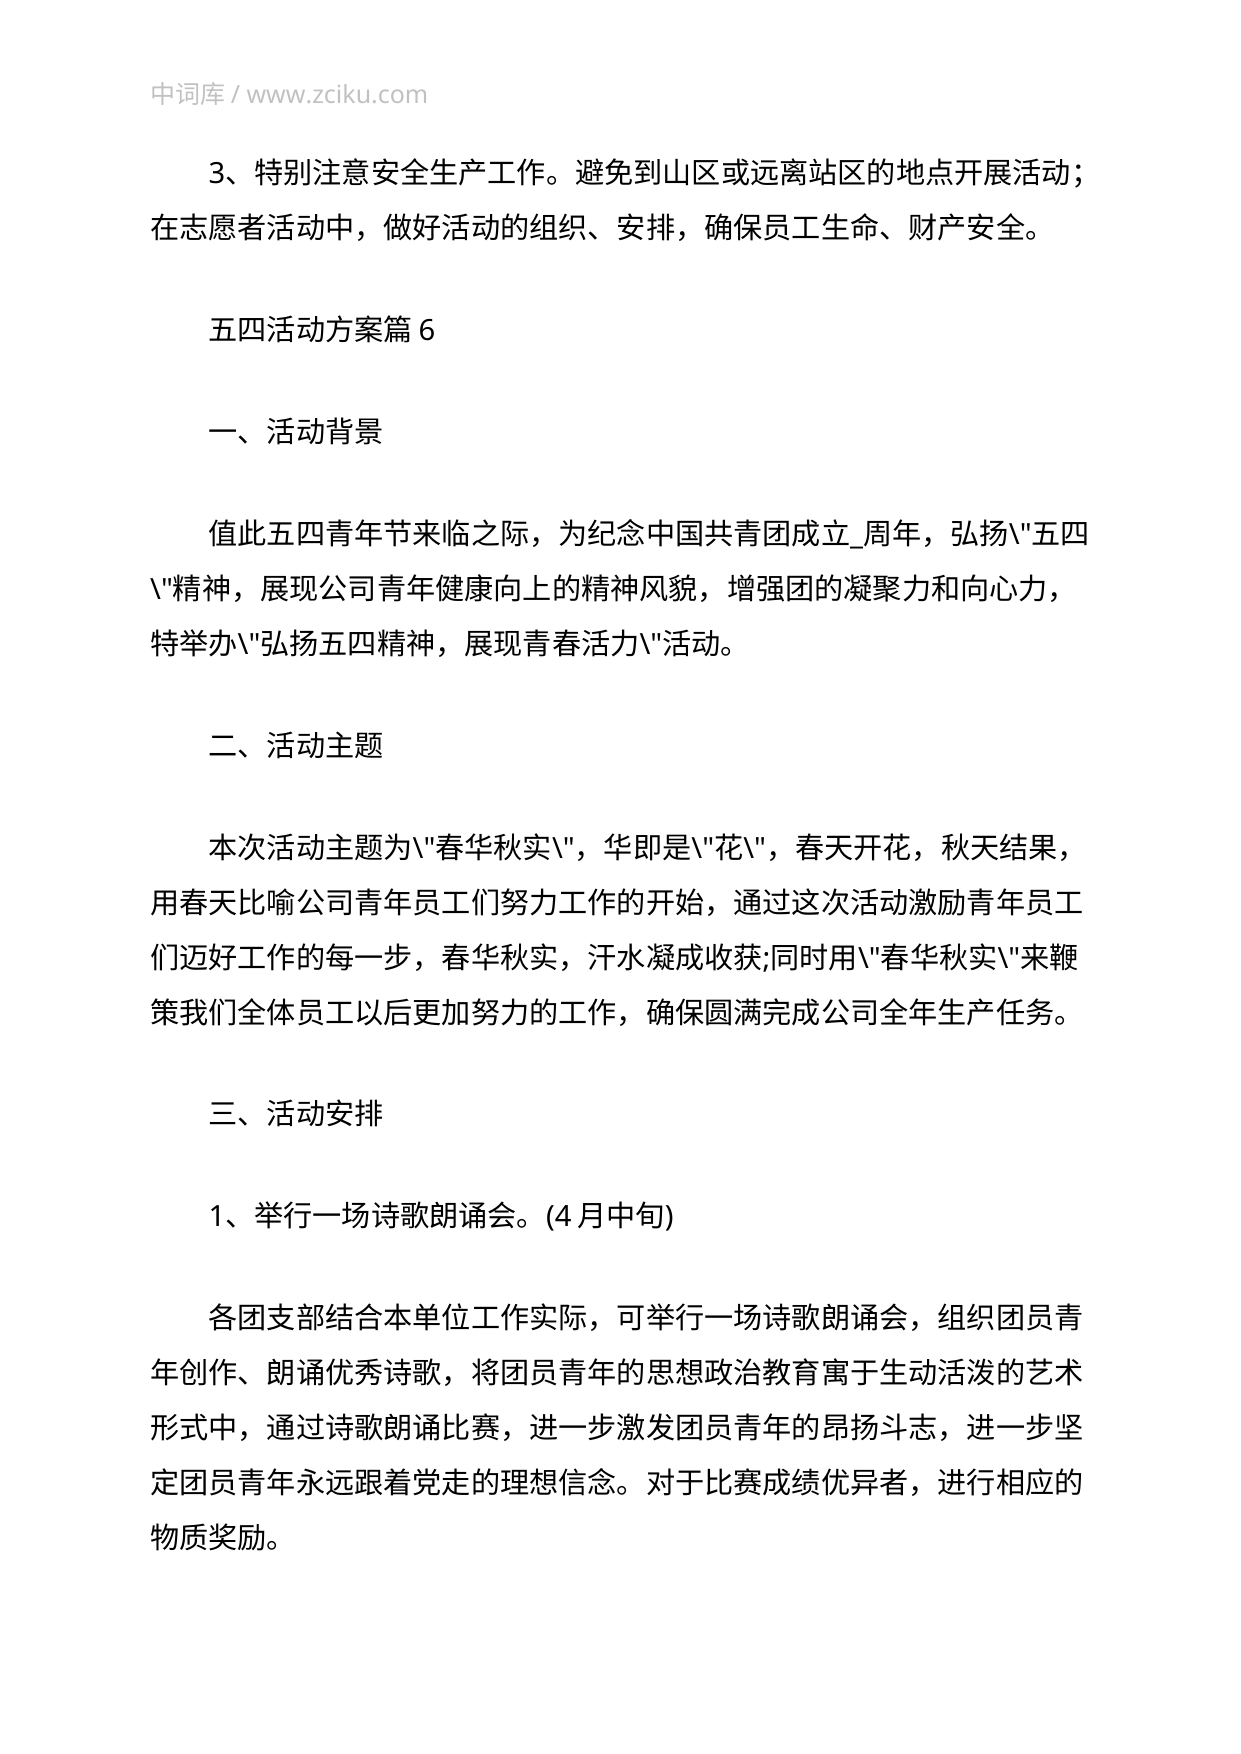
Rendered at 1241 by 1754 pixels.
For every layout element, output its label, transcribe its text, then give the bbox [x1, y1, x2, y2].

text 三、活动安排 [150, 1091, 1090, 1133]
text 本次活动主题为\"春华秋实\"，华即是\"花\"，春天开花，秋天结果，用春天比喻公司青年员工们努力工作的开始，通过这次活动激励青年员工们迈好工作的每一步，春华秋实，汗水凝成收获;同时用\"春华秋实\"来鞭策我们全体员工以后更加努力的工作，确保圆满完成公司全年生产任务。 [150, 824, 1090, 1031]
text 3、特别注意安全生产工作。避免到山区或远离站区的地点开展活动；在志愿者活动中，做好活动的组织、安排，确保员工生命、财产安全。 [150, 150, 1090, 247]
text 1、举行一场诗歌朗诵会。(4月中旬) [150, 1193, 1090, 1235]
text 二、活动主题 [150, 722, 1090, 765]
text 一、活动背景 [150, 409, 1090, 451]
text 五四活动方案篇6 [150, 307, 1090, 349]
text 值此五四青年节来临之际，为纪念中国共青团成立_周年，弘扬\"五四\"精神，展现公司青年健康向上的精神风貌，增强团的凝聚力和向心力，特举办\"弘扬五四精神，展现青春活力\"活动。 [150, 511, 1090, 663]
text 各团支部结合本单位工作实际，可举行一场诗歌朗诵会，组织团员青年创作、朗诵优秀诗歌，将团员青年的思想政治教育寓于生动活泼的艺术形式中，通过诗歌朗诵比赛，进一步激发团员青年的昂扬斗志，进一步坚定团员青年永远跟着党走的理想信念。对于比赛成绩优异者，进行相应的物质奖励。 [150, 1295, 1090, 1557]
